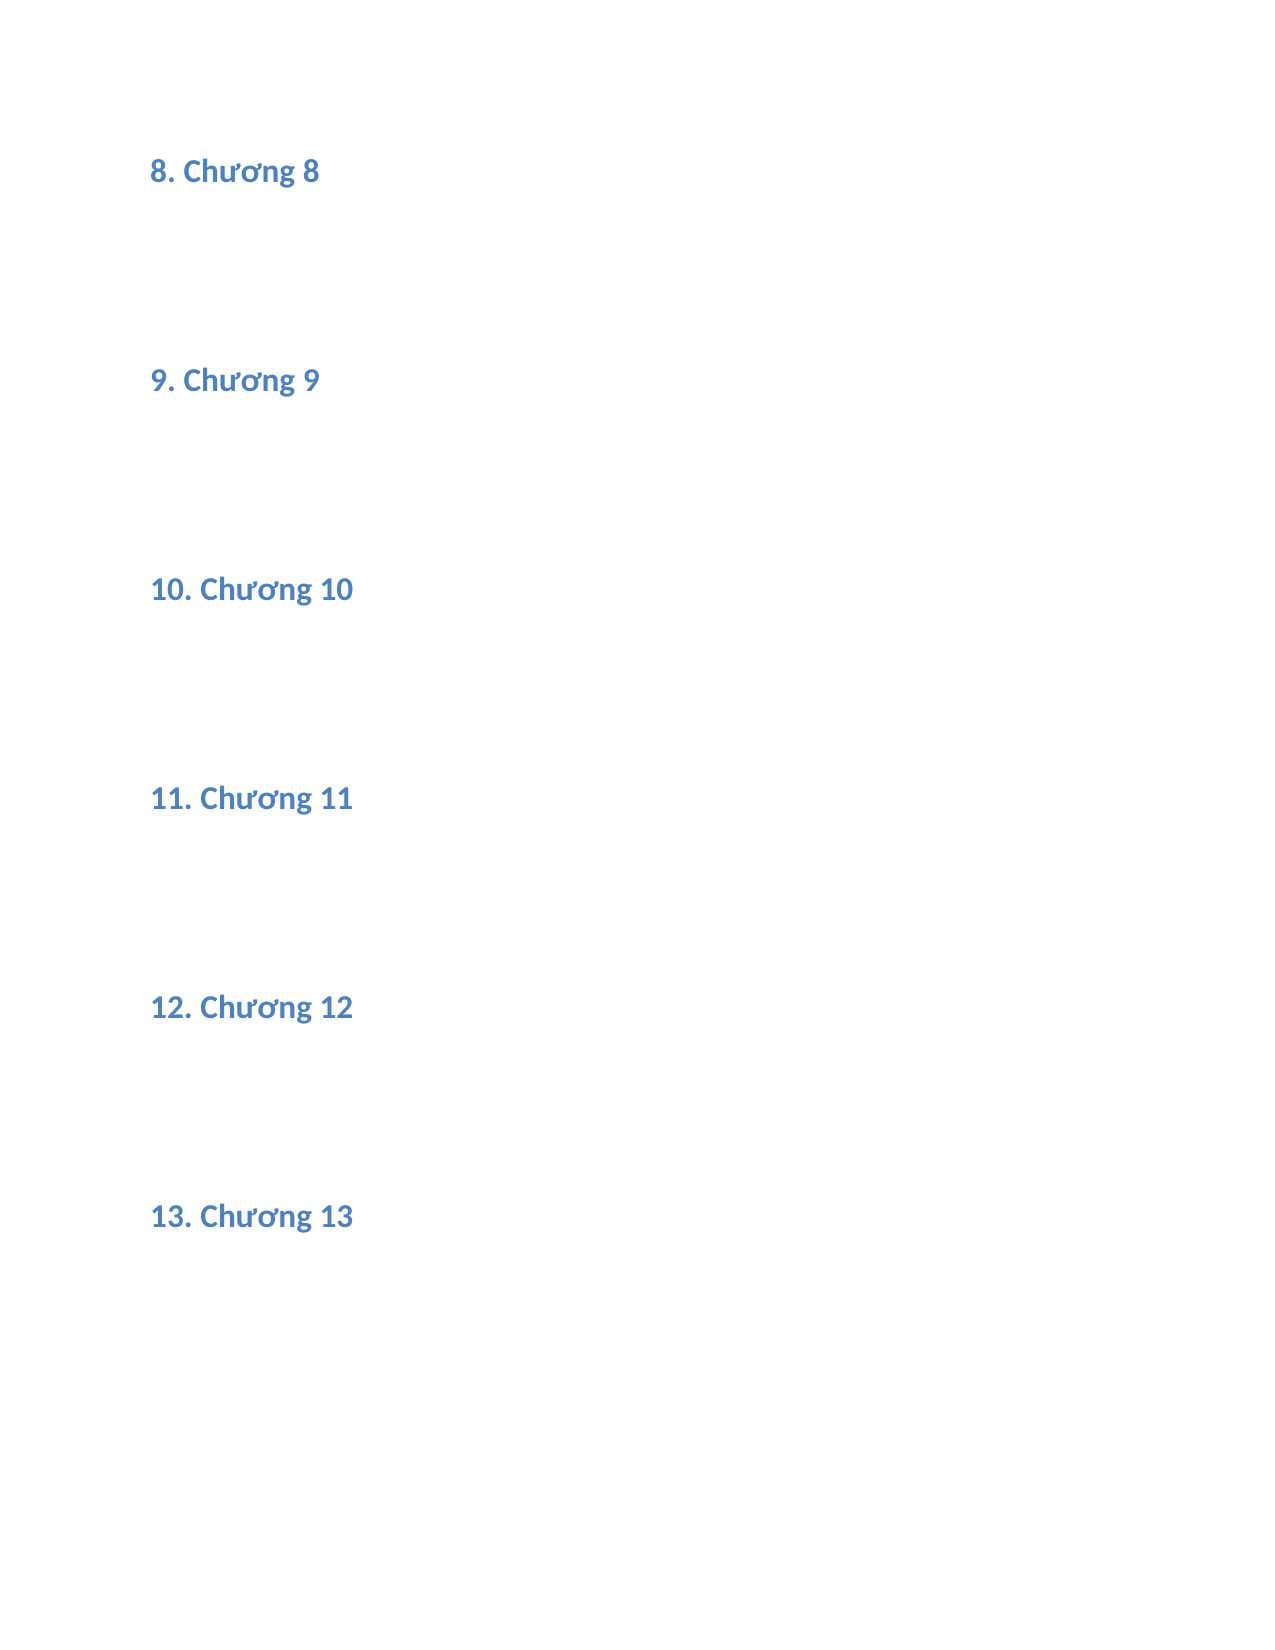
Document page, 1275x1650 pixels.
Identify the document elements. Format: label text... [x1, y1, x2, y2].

subtitle 8. Chương 8 [150, 150, 1125, 191]
subtitle 13. Chương 13 [150, 1195, 1125, 1236]
subtitle 10. Chương 10 [150, 568, 1125, 609]
subtitle 9. Chương 9 [150, 359, 1125, 400]
subtitle 12. Chương 12 [150, 986, 1125, 1027]
subtitle 11. Chương 11 [150, 777, 1125, 818]
